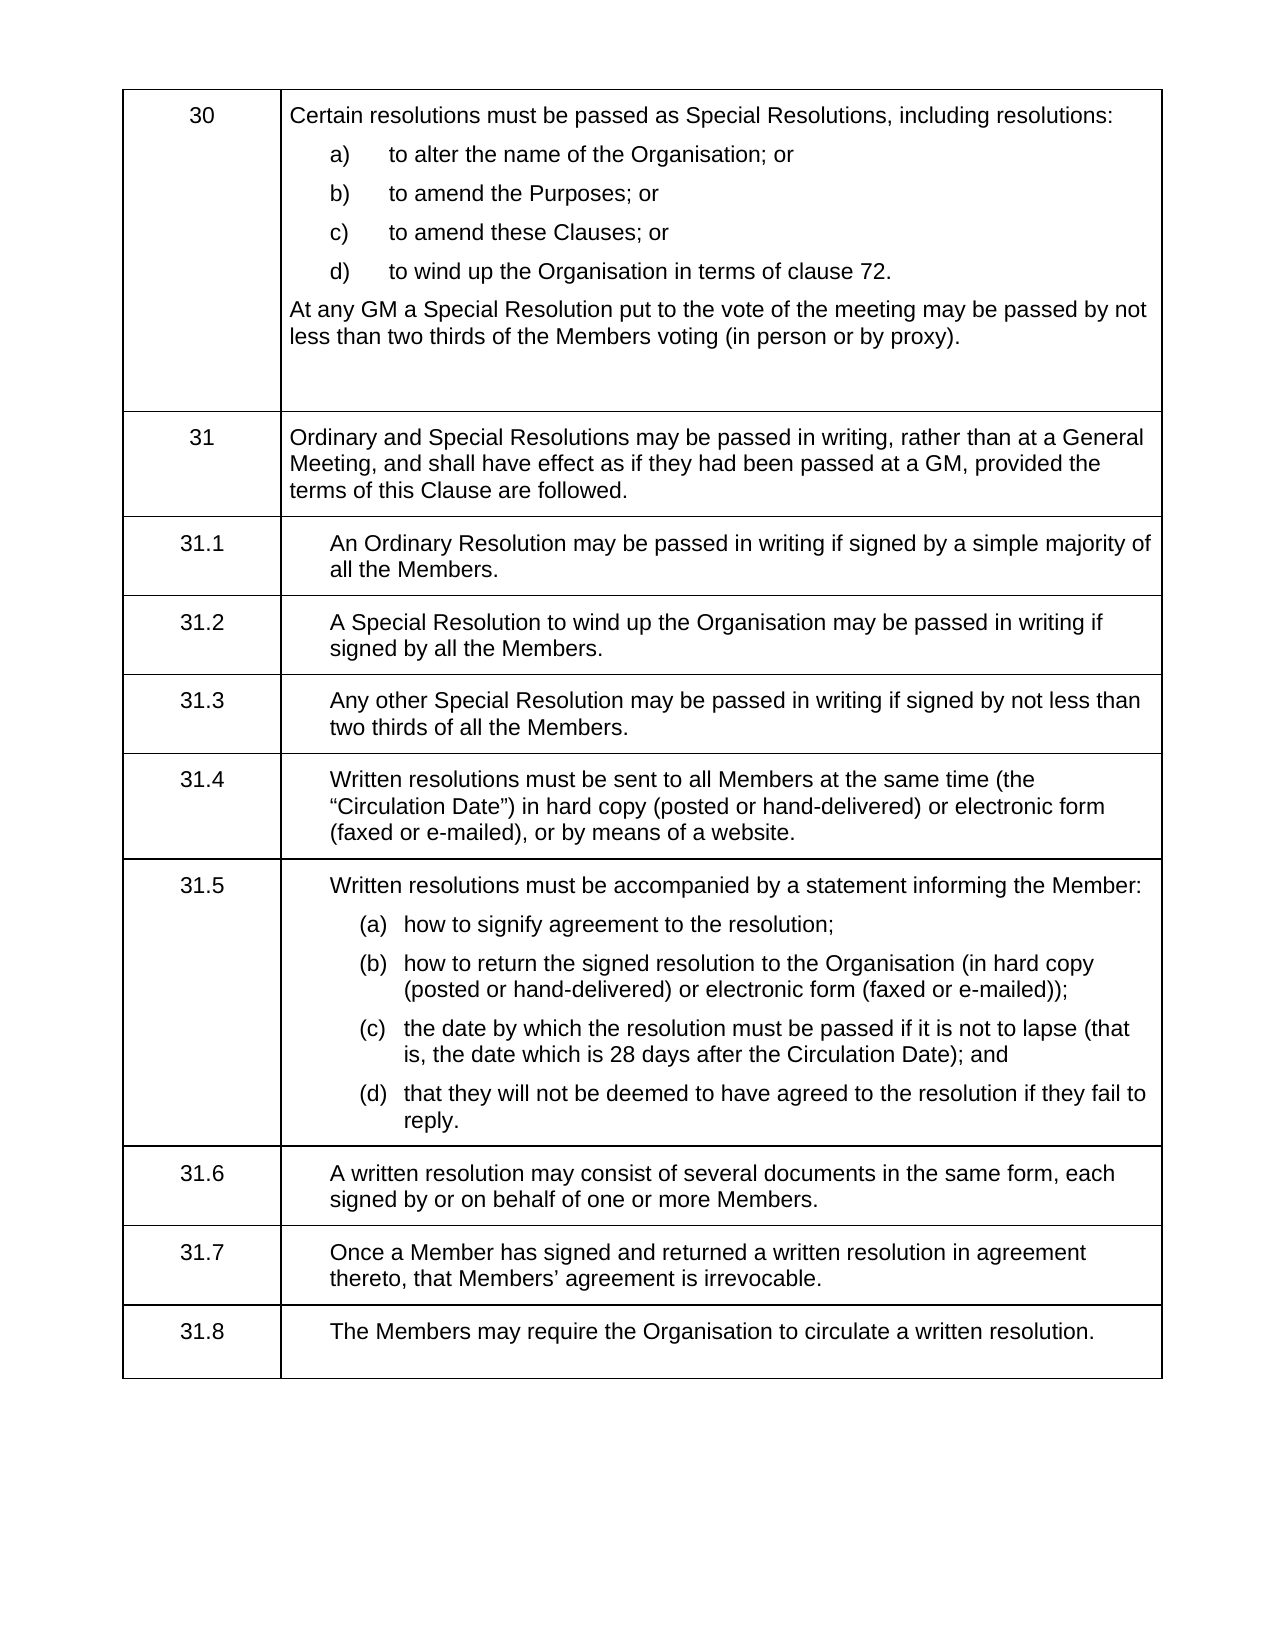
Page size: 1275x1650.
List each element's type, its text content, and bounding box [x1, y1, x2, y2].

table_cell Once a Member has signed and returned a written resolution in agreement thereto, that Members’ agreement is irrevocable. [282, 1226, 1161, 1304]
table_cell 31.4 [124, 754, 280, 858]
table_cell Any other Special Resolution may be passed in writing if signed by not less than two thirds of all the Members. [282, 675, 1161, 752]
table_cell 31.7 [124, 1226, 280, 1304]
table_cell A Special Resolution to wind up the Organisation may be passed in writing if signed by all the Members. [282, 596, 1161, 674]
table_cell A written resolution may consist of several documents in the same form, each signed by or on behalf of one or more Members. [282, 1147, 1161, 1225]
table_cell Ordinary and Special Resolutions may be passed in writing, rather than at a General Meeting, and shall have effect as if they had been passed at a GM, provided the terms of this Clause are followed. [282, 412, 1161, 516]
table_cell 31.5 [124, 860, 280, 1145]
table_cell 31.3 [124, 675, 280, 752]
table_cell An Ordinary Resolution may be passed in writing if signed by a simple majority of all the Members. [282, 517, 1161, 595]
table_cell Certain resolutions must be passed as Special Resolutions, including resolutions: to alter the name of the Organisation; or to amend the Purposes; or to amend these Clauses; or to wind up the Organisation in terms of clause 72. At any GM a Special Resolution put to the vote of the meeting may be passed by not less than two thirds of the Members voting (in person or by proxy). [282, 90, 1161, 411]
table_cell Written resolutions must be sent to all Members at the same time (the “Circulation Date”) in hard copy (posted or hand-delivered) or electronic form (faxed or e-mailed), or by means of a website. [282, 754, 1161, 858]
table_cell 30 [124, 90, 280, 411]
table_cell 31 [124, 412, 280, 516]
table_cell 31.2 [124, 596, 280, 674]
table_cell Written resolutions must be accompanied by a statement informing the Member: how to signify agreement to the resolution; how to return the signed resolution to the Organisation (in hard copy (posted or hand-delivered) or electronic form (faxed or e-mailed)); the date by which the resolution must be passed if it is not to lapse (that is, the date which is 28 days after the Circulation Date); and that they will not be deemed to have agreed to the resolution if they fail to reply. [282, 860, 1161, 1145]
table_cell The Members may require the Organisation to circulate a written resolution. [282, 1306, 1161, 1378]
table_cell 31.1 [124, 517, 280, 595]
table_cell 31.8 [124, 1306, 280, 1378]
table_cell 31.6 [124, 1147, 280, 1225]
